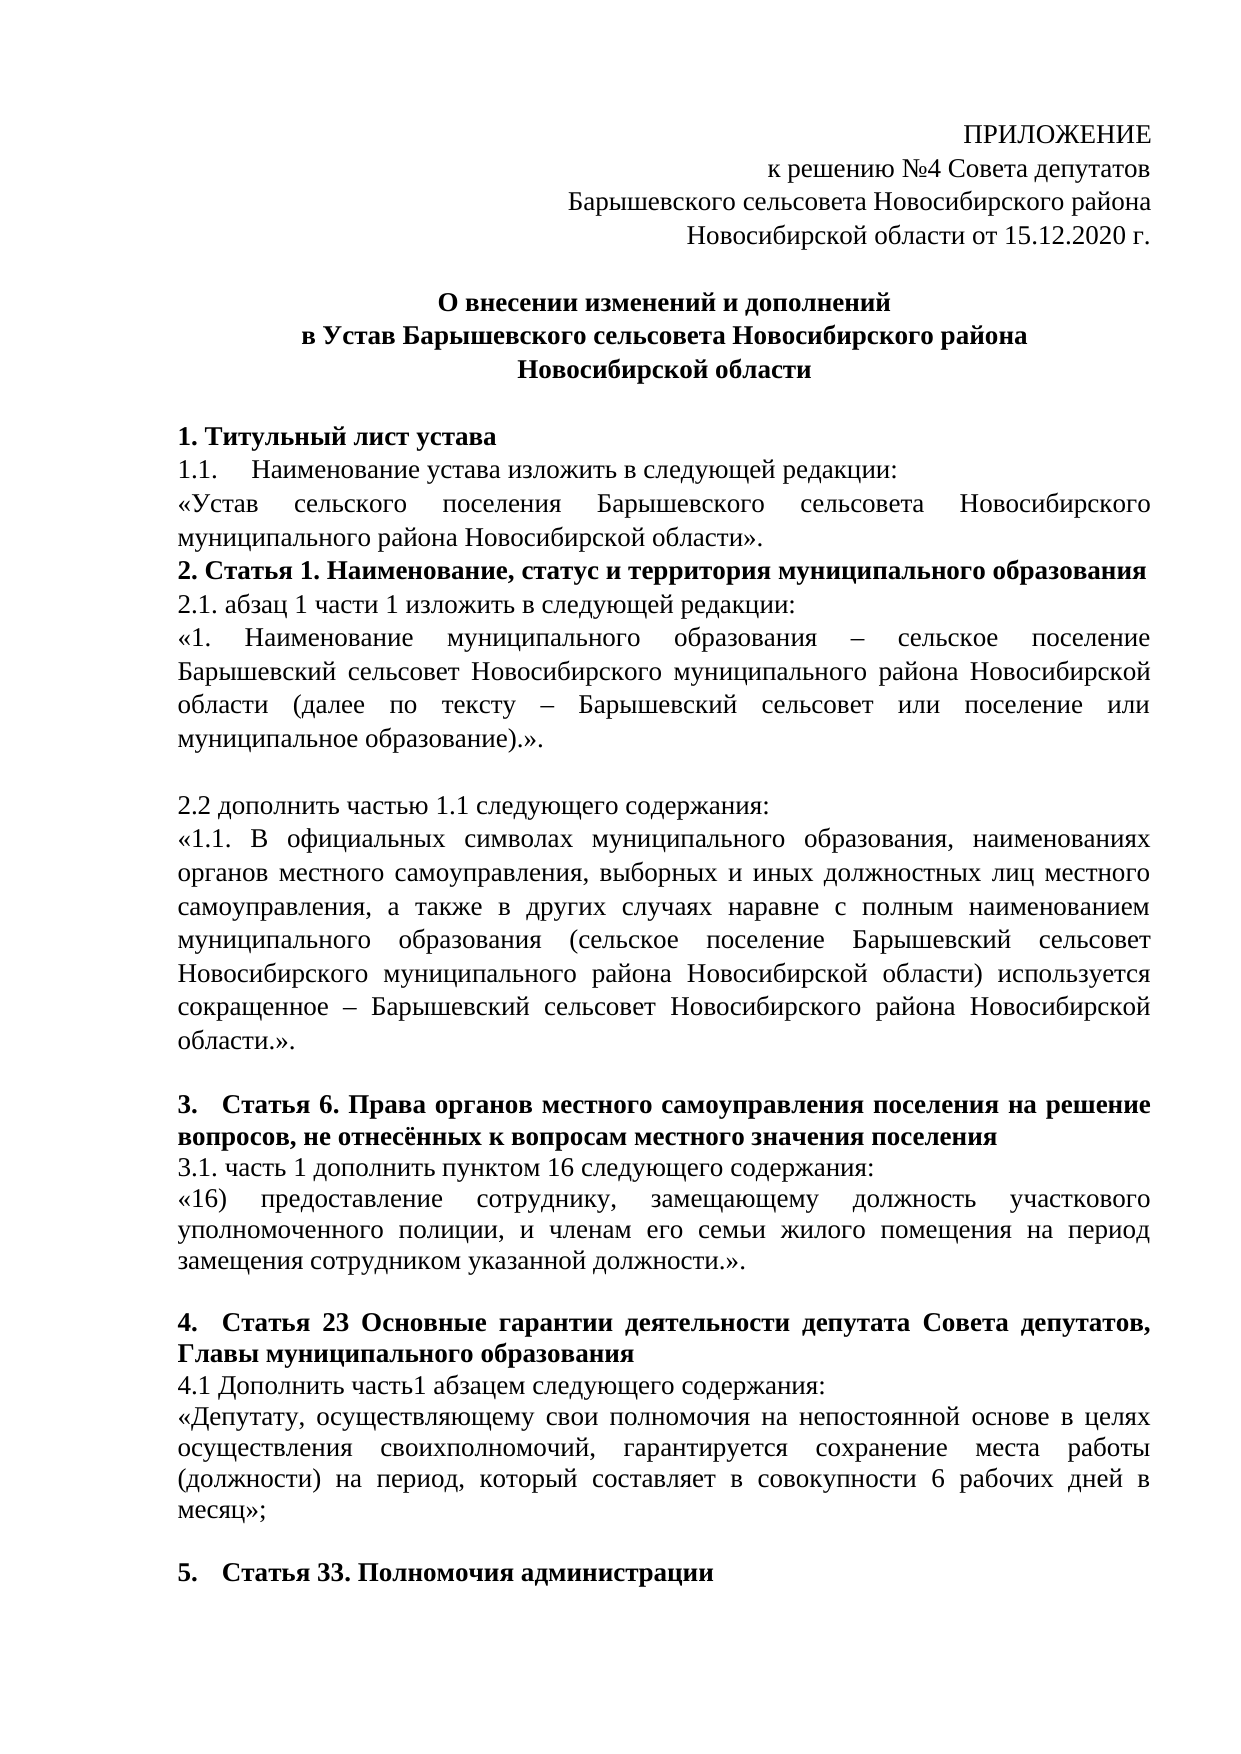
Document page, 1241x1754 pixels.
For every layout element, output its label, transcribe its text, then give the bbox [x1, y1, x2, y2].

text ПРИЛОЖЕНИЕ [177, 118, 1152, 149]
text 1. Титульный лист устава [177, 420, 1152, 451]
text «Депутату, осуществляющему свои полномочия на непостоянной основе в целях осуществления своихполномочий, гарантируется сохранение места работы (должности) на период, который составляет в совокупности 6 рабочих дней в месяц»; [177, 1400, 1152, 1524]
text «1.1. В официальных символах муниципального образования, наименованиях органов местного самоуправления, выборных и иных должностных лиц местного самоуправления, а также в других случаях наравне с полным наименованием муниципального образования (сельское поселение Барышевский сельсовет Новосибирского муниципального района Новосибирской области) используется сокращенное – Барышевский сельсовет Новосибирского района Новосибирской области.». [177, 822, 1152, 1055]
text «1. Наименование муниципального образования – сельское поселение Барышевский сельсовет Новосибирского муниципального района Новосибирской области (далее по тексту – Барышевский сельсовет или поселение или муниципальное образование).». [177, 621, 1152, 753]
text 3.1. часть 1 дополнить пунктом 16 следующего содержания: [177, 1151, 1152, 1182]
text Новосибирской области [177, 353, 1152, 384]
text «16) предоставление сотруднику, замещающему должность участкового уполномоченного полиции, и членам его семьи жилого помещения на период замещения сотрудником указанной должности.». [177, 1182, 1152, 1275]
text в Устав Барышевского сельсовета Новосибирского района [177, 319, 1152, 351]
text к решению №4 Совета депутатов [177, 152, 1152, 183]
text Барышевского сельсовета Новосибирского района [177, 185, 1152, 216]
text О внесении изменений и дополнений [177, 286, 1152, 317]
text «Устав сельского поселения Барышевского сельсовета Новосибирского муниципального района Новосибирской области». [177, 487, 1152, 552]
text 1.1. Наименование устава изложить в следующей редакции: [177, 453, 1152, 485]
text Новосибирской области от 15.12.2020 г. [177, 219, 1152, 250]
text 2.1. абзац 1 части 1 изложить в следующей редакции: [177, 588, 1152, 619]
list Статья 33. Полномочия администрации [177, 1556, 1152, 1587]
text 4.1 Дополнить часть1 абзацем следующего содержания: [177, 1369, 1152, 1400]
list Статья 6. Права органов местного самоуправления поселения на решение вопросов, не отнесённых к вопросам местного значения поселения [177, 1088, 1152, 1151]
text 2.2 дополнить частью 1.1 следующего содержания: [177, 789, 1152, 820]
list Статья 23 Основные гарантии деятельности депутата Совета депутатов, Главы муниципального образования [177, 1306, 1152, 1369]
text 2. Статья 1. Наименование, статус и территория муниципального образования [177, 554, 1152, 585]
